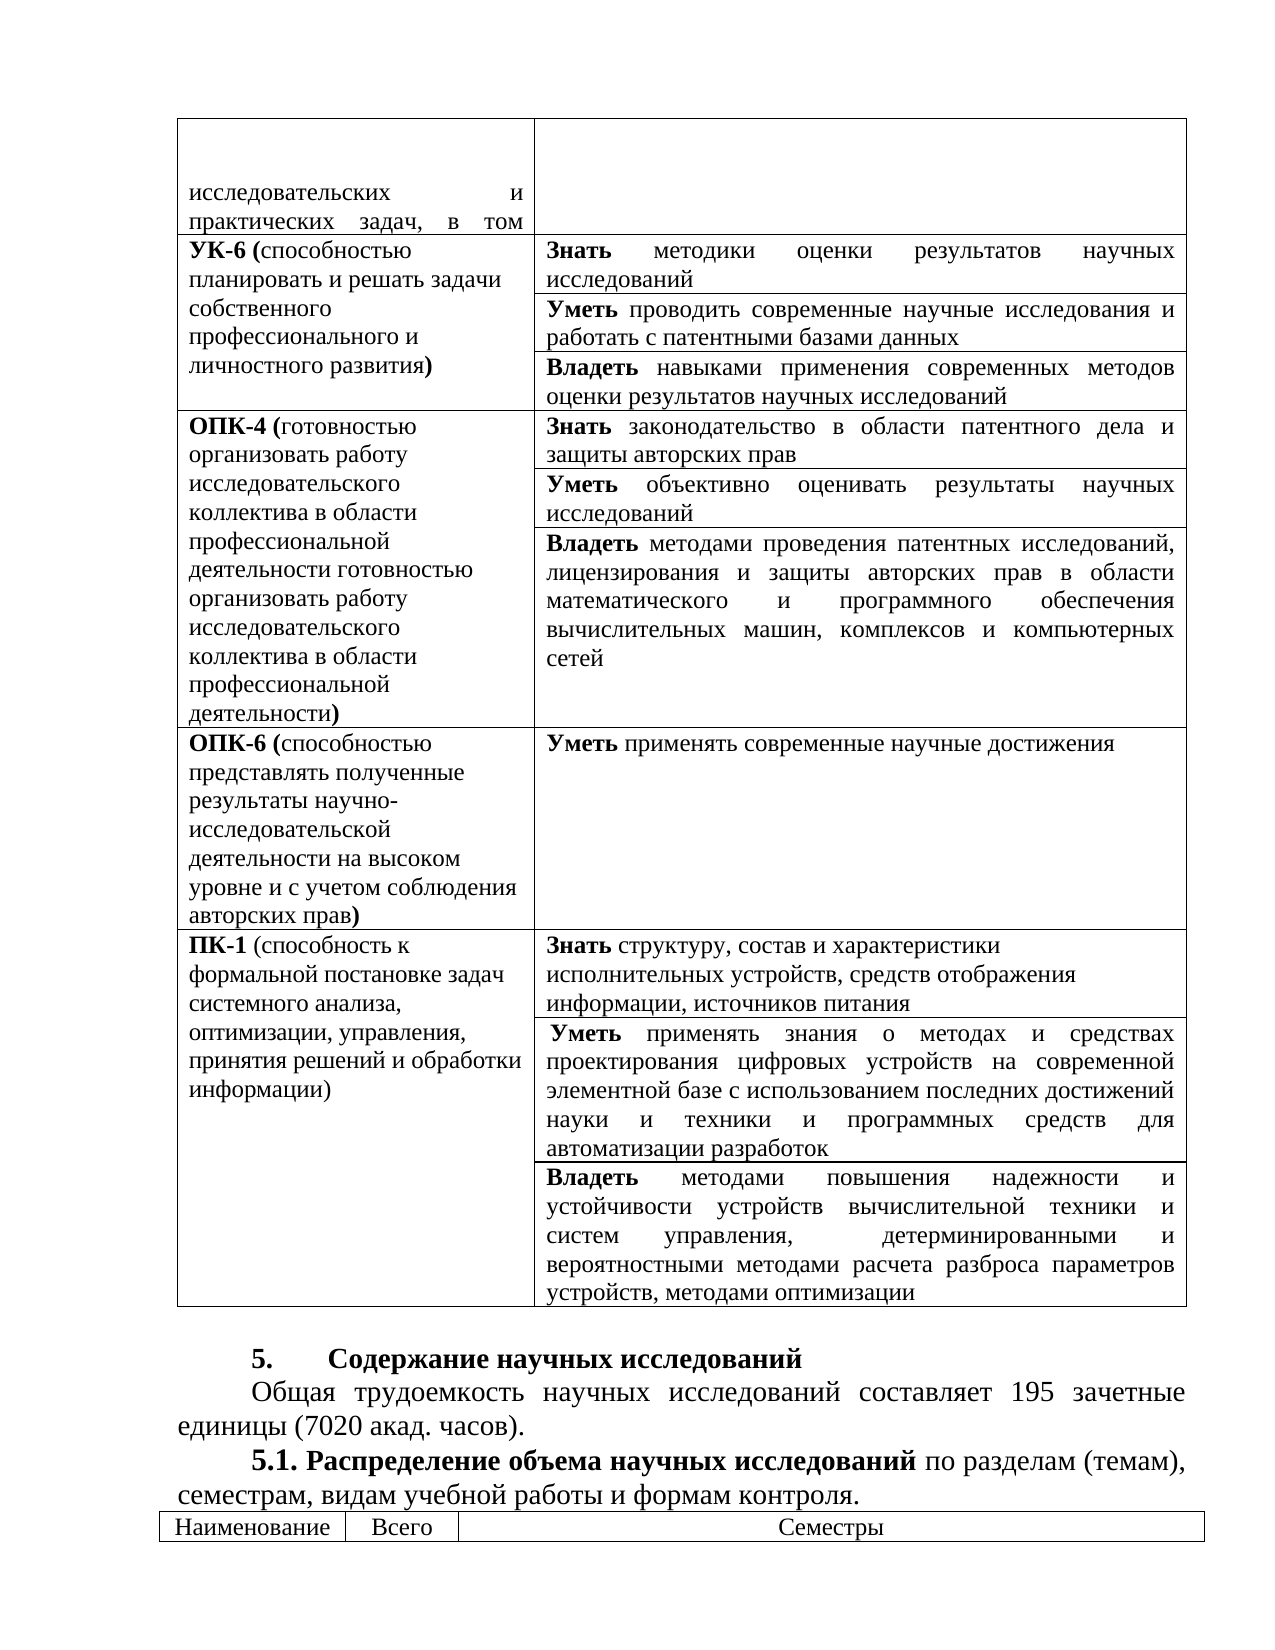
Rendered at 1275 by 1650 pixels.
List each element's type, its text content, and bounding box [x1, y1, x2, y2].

table_cell ОПК-6 (способностью представлять полученные результаты научно-исследовательской деятельности на высоком уровне и с учетом соблюдения авторских прав) [178, 728, 534, 929]
list Содержание научных исследований [251, 1341, 1186, 1374]
table_header Наименование [160, 1512, 345, 1541]
table_cell Владеть методами проведения патентных исследований, лицензирования и защиты авторских прав в области математического и программного обеспечения вычислительных машин, комплексов и компьютерных сетей [535, 528, 1186, 727]
table_cell ОПК-4 (готовностью организовать работу исследовательского коллектива в области профессиональной деятельности готовностью организовать работу исследовательского коллектива в области профессиональной деятельности) [178, 411, 534, 727]
table_cell УК-6 (способностью планировать и решать задачи собственного профессионального и личностного развития) [178, 235, 534, 410]
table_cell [535, 119, 1186, 234]
table_cell Знать структуру, состав и характеристики исполнительных устройств, средств отображения информации, источников питания [535, 930, 1186, 1017]
table_cell Владеть навыками применения современных методов оценки результатов научных исследований [535, 352, 1186, 410]
table_cell ПК-1 (способность к формальной постановке задач системного анализа, оптимизации, управления, принятия решений и обработки информации) [178, 930, 534, 1306]
table_cell Уметь применять знания о методах и средствах проектирования цифровых устройств на современной элементной базе с использованием последних достижений науки и техники и программных средств для автоматизации разработок [535, 1018, 1186, 1161]
text 5.1. Распределение объема научных исследований по разделам (темам), семестрам, видам учебной работы и формам контроля. [177, 1441, 1186, 1511]
table_header Всего часов / ЗЕТ [346, 1512, 458, 1541]
text Общая трудоемкость научных исследований составляет 195 зачетные единицы (7020 акад. часов). [177, 1374, 1186, 1441]
table_cell Знать законодательство в области патентного дела и защиты авторских прав [535, 411, 1186, 468]
table_cell Уметь применять современные научные достижения [535, 728, 1186, 929]
table_cell Уметь проводить современные научные исследования и работать с патентными базами данных [535, 294, 1186, 351]
table_cell Знать методики оценки результатов научных исследований [535, 235, 1186, 293]
table_cell Уметь объективно оценивать результаты научных исследований [535, 469, 1186, 527]
table_cell Владеть методами повышения надежности и устойчивости устройств вычислительной техники и систем управления, детерминированными и вероятностными методами расчета разброса параметров устройств, методами оптимизации [535, 1163, 1186, 1306]
table_header Семестры [459, 1512, 1204, 1541]
